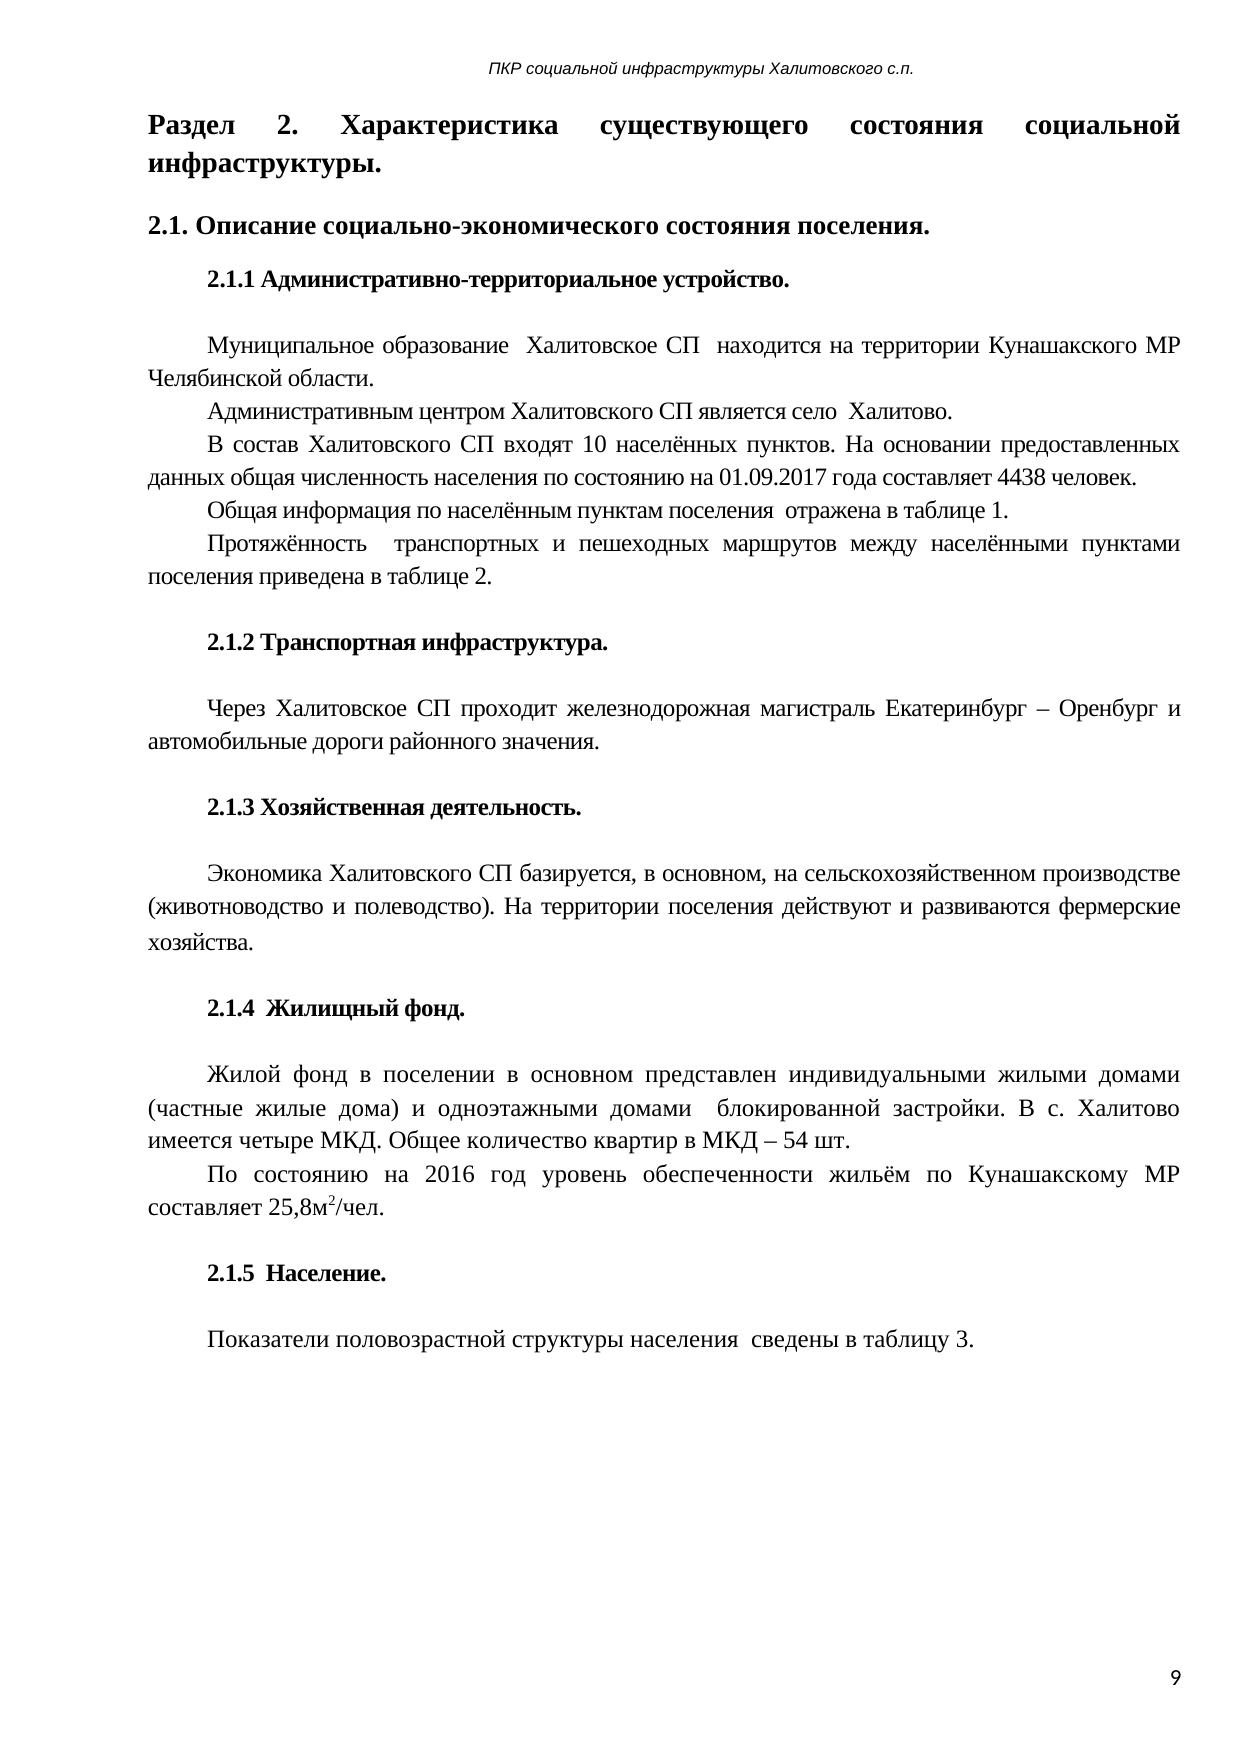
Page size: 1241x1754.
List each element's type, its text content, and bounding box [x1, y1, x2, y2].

text 2.1.1 Административно-территориальное устройство. [148, 264, 1181, 293]
text Через Халитовское СП проходит железнодорожная магистраль Екатеринбург – Оренбург и автомобильные дороги районного значения. [148, 693, 1181, 755]
text В состав Халитовского СП входят 10 населённых пунктов. На основании предоставленных данных общая численность населения по состоянию на 01.09.2017 года составляет 4438 человек. [148, 429, 1181, 491]
subtitle Раздел 2. Характеристика существующего состояния социальной инфраструктуры. [148, 107, 1181, 179]
text 2.1.3 Хозяйственная деятельность. [148, 792, 1181, 821]
text Общая информация по населённым пунктам поселения отражена в таблице 1. [148, 495, 1181, 524]
text Административным центром Халитовского СП является село Халитово. [148, 396, 1181, 425]
text Муниципальное образование Халитовское СП находится на территории Кунашакского МР Челябинской области. [148, 330, 1181, 392]
text Протяжённость транспортных и пешеходных маршрутов между населёнными пунктами поселения приведена в таблице 2. [148, 528, 1181, 590]
text 2.1. Описание социально-экономического состояния поселения. [148, 209, 1181, 240]
text 2.1.5 Население. [148, 1258, 1181, 1286]
text 2.1.4 Жилищный фонд. [148, 993, 1181, 1022]
text Показатели половозрастной структуры населения сведены в таблицу 3. [148, 1324, 1181, 1352]
text Жилой фонд в поселении в основном представлен индивидуальными жилыми домами (частные жилые дома) и одноэтажными домами блокированной застройки. В с. Халитово имеется четыре МКД. Общее количество квартир в МКД – 54 шт. [148, 1059, 1181, 1154]
text По состоянию на 2016 год уровень обеспеченности жильём по Кунашакскому МР составляет 25,8м2/чел. [148, 1159, 1181, 1220]
text 2.1.2 Транспортная инфраструктура. [148, 627, 1181, 656]
text Экономика Халитовского СП базируется, в основном, на сельскохозяйственном производстве (животноводство и полеводство). На территории поселения действуют и развиваются фермерские хозяйства. [148, 858, 1181, 956]
